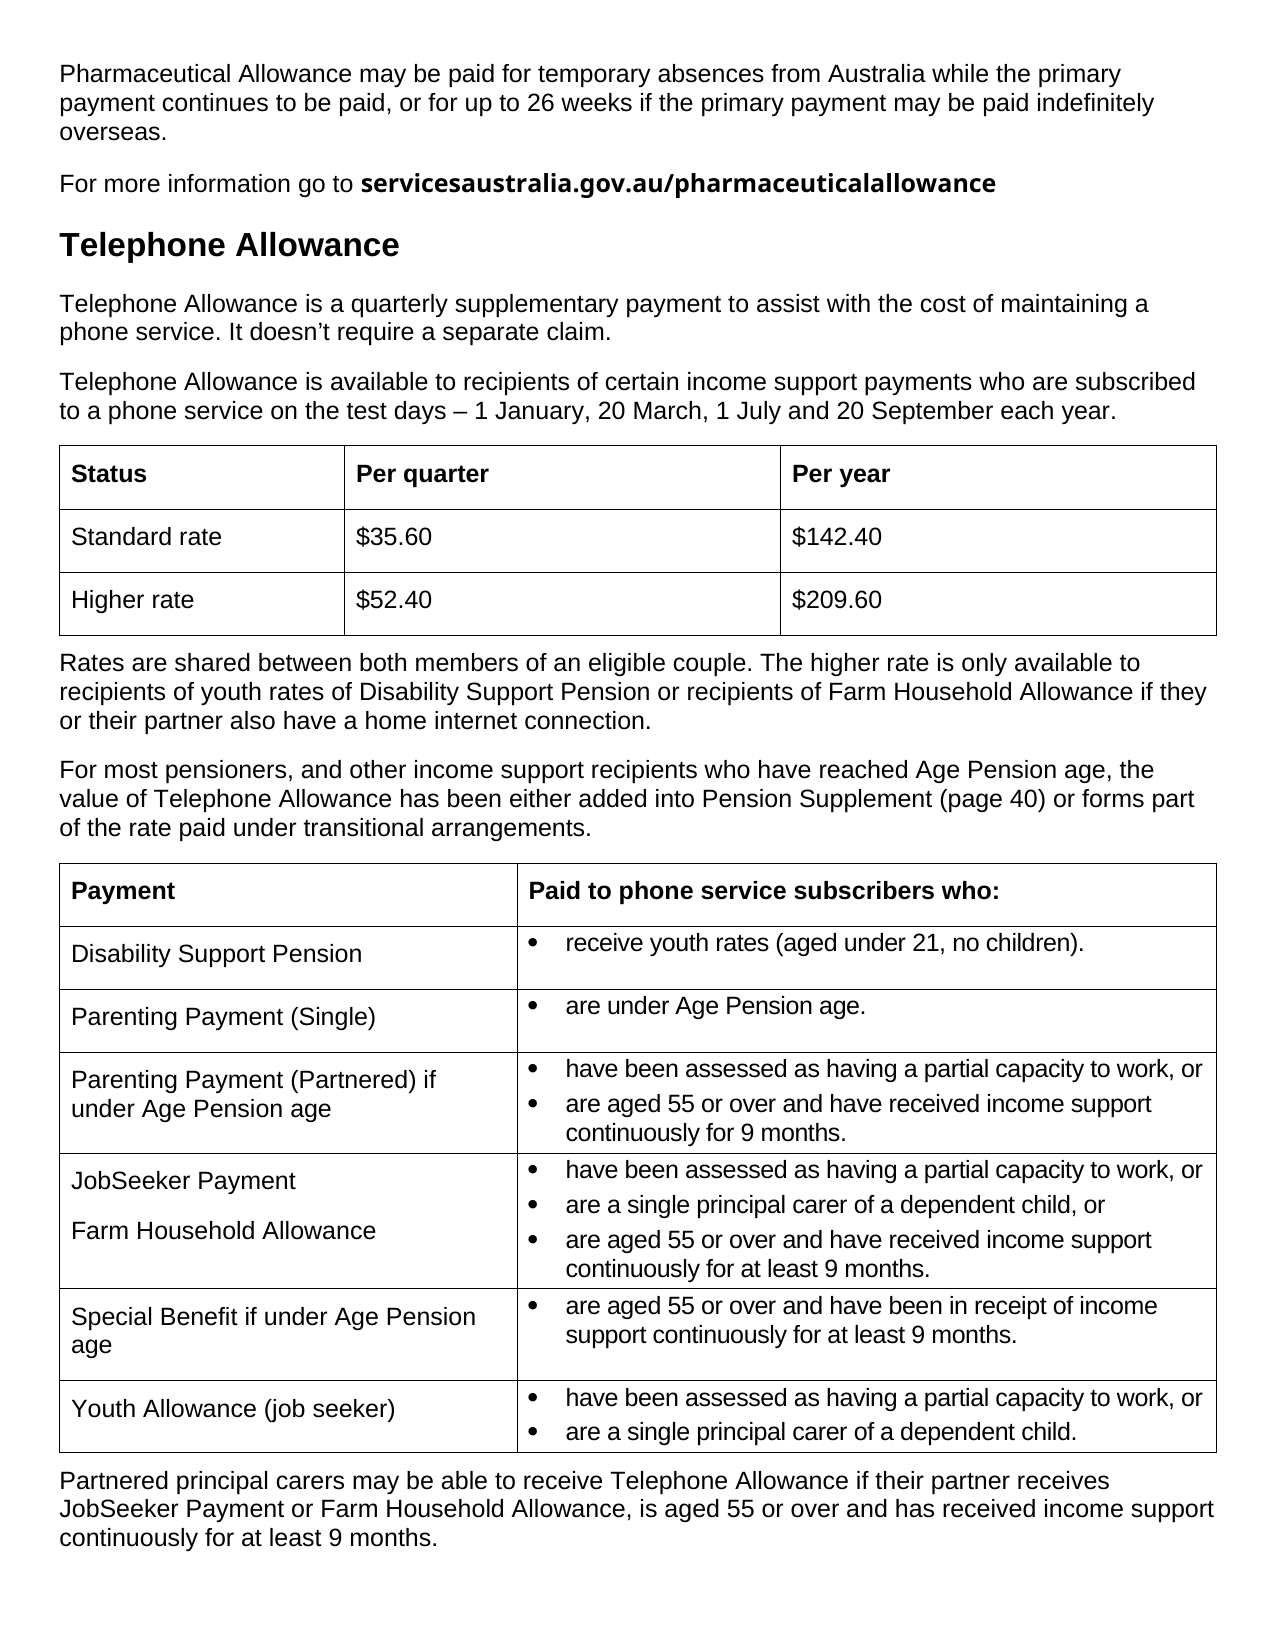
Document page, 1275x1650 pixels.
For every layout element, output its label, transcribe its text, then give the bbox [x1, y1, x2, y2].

text Partnered principal carers may be able to receive Telephone Allowance if their partner receives JobSeeker Payment or Farm Household Allowance, is aged 55 or over and has received income support continuously for at least 9 months. [59, 1466, 1216, 1552]
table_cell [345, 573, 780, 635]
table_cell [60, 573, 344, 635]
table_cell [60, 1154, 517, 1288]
text Telephone Allowance is available to recipients of certain income support payments who are subscribed to a phone service on the test days – 1 January, 20 March, 1 July and 20 September each year. [59, 367, 1216, 424]
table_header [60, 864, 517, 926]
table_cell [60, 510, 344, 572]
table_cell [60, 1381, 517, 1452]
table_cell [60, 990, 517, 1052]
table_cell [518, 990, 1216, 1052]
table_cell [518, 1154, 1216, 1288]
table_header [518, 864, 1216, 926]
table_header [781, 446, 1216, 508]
text Pharmaceutical Allowance may be paid for temporary absences from Australia while the primary payment continues to be paid, or for up to 26 weeks if the primary payment may be paid indefinitely overseas. [59, 59, 1216, 145]
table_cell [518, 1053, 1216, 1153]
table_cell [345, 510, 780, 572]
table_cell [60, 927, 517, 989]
text Telephone Allowance is a quarterly supplementary payment to assist with the cost of maintaining a phone service. It doesn’t require a separate claim. [59, 289, 1216, 346]
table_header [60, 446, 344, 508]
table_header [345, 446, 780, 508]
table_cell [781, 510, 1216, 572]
text Rates are shared between both members of an eligible couple. The higher rate is only available to recipients of youth rates of Disability Support Pension or recipients of Farm Household Allowance if they or their partner also have a home internet connection. [59, 648, 1216, 734]
text For most pensioners, and other income support recipients who have reached Age Pension age, the value of Telephone Allowance has been either added into Pension Supplement (page 40) or forms part of the rate paid under transitional arrangements. [59, 755, 1216, 842]
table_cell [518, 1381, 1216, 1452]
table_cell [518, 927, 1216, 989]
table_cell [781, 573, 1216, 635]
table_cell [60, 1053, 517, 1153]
text For more information go to servicesaustralia.gov.au/pharmaceuticalallowance [59, 166, 1216, 200]
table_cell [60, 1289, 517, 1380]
subtitle Telephone Allowance [59, 225, 1216, 264]
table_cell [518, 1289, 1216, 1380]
